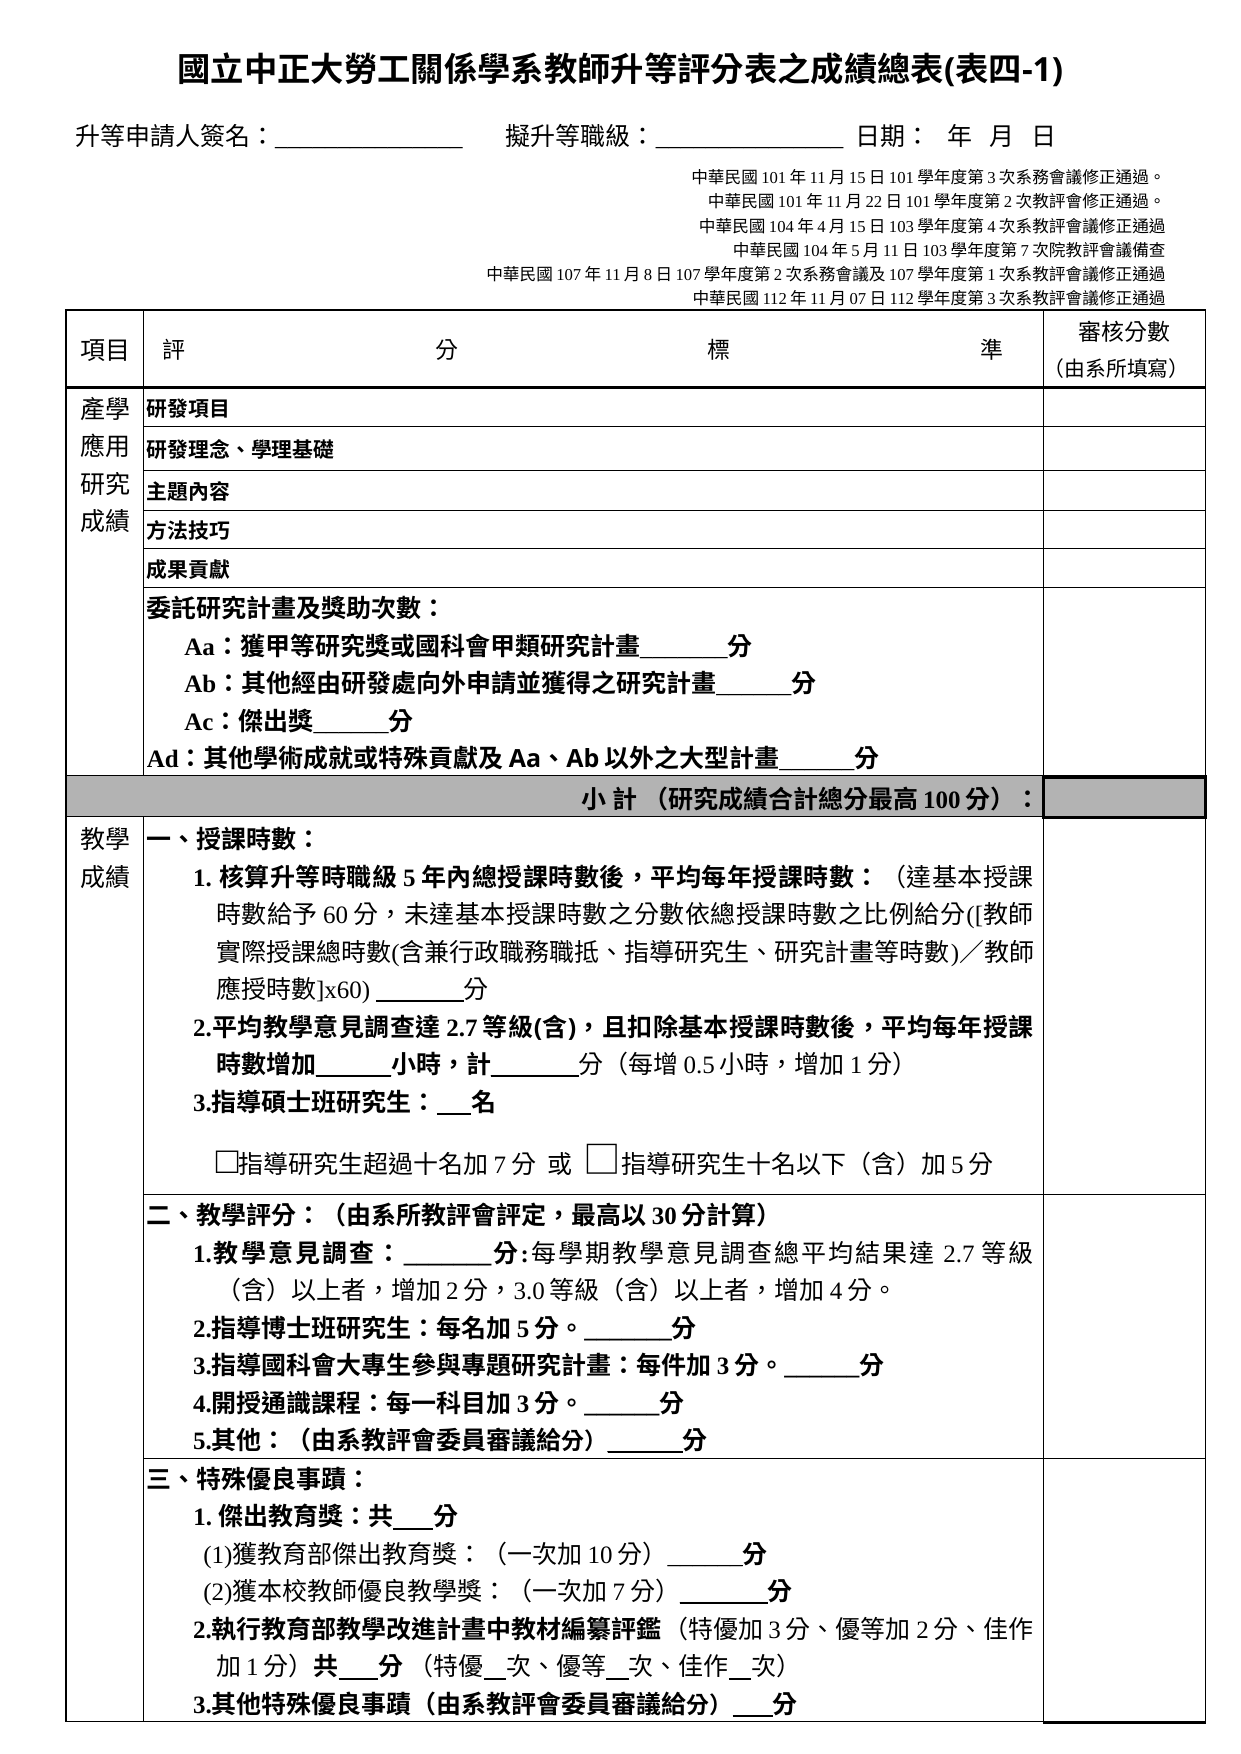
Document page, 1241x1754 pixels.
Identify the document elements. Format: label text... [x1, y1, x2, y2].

table_cell [1044, 588, 1205, 775]
text 中華民國112年11月07日112學年度第3次系教評會議修正通過 [75, 285, 1165, 309]
text 中華民國107年11月8日107學年度第2次系務會議及107學年度第1次系教評會議修正通過 [75, 261, 1165, 285]
table_cell [1044, 1195, 1205, 1458]
table_cell 研發項目 [144, 389, 1043, 426]
table_cell [1044, 471, 1205, 510]
table_cell 小 計 （研究成績合計總分最高100分）： [67, 776, 1042, 816]
table_header 評分標準 [144, 311, 1043, 386]
table_cell [1044, 1459, 1205, 1721]
table_cell 二、教學評分：（由系所教評會評定，最高以30分計算） 1.教學意見調查：_______分:每學期教學意見調查總平均結果達2.7等級（含）以上者，增加2分，3.0等級（含）以上者，增加4分。 2.指導博士班研究生：每名加5分。_______分 3.指導國科會大專生參與專題研究計畫：每件加3分。______分 4.開授通識課程：每一科目加3分。______分 5.其他：（由系教評會委員審議給分）______分 [144, 1195, 1043, 1458]
table_cell [1044, 427, 1205, 470]
table_cell [1044, 549, 1205, 587]
text 101學年度第3次系務會議修正通過。 [75, 164, 1165, 188]
table_cell [1044, 389, 1205, 426]
table_cell 方法技巧 [144, 511, 1043, 548]
table_header 項目 [67, 311, 143, 386]
text 中華民國104年4月15日103學年度第4次系教評會議修正通過 [75, 213, 1165, 237]
text 中華民國101年11月22日101學年度第2次教評會修正通過。 [75, 188, 1165, 213]
table_cell 委託研究計畫及獎助次數： Aa：獲甲等研究獎或國科會甲類研究計畫_______分 Ab：其他經由研發處向外申請並獲得之研究計畫______分 Ac：傑出獎______分 Ad：其他學術成就或特殊貢獻及Aa、Ab以外之大型計畫______分 [144, 588, 1043, 775]
table_cell 研發理念、學理基礎 [144, 427, 1043, 470]
table_cell [1044, 511, 1205, 548]
table_cell 教學成績 [67, 817, 143, 1721]
text 國立中正大勞工關係學系教師升等評分表之成績總表(表四-1) [75, 29, 1165, 104]
table_cell [1044, 819, 1205, 1194]
table_cell 成果貢獻 [144, 549, 1043, 587]
table_cell 主題內容 [144, 471, 1043, 510]
text 中華民國104年5月11日103學年度第7次院教評會議備查 [75, 237, 1165, 261]
table_cell 一、授課時數： 1. 核算升等時職級5年內總授課時數後，平均每年授課時數：（達基本授課時數給予60分，未達基本授課時數之分數依總授課時數之比例給分([教師實際授課總時數(含兼行政職務職抵、指導研究生、研究計畫等時數)／教師應授時數]x60) _______分 2.平均教學意見調查達2.7等級(含)，且扣除基本授課時數後，平均每年授課時數增加______小時，計_______分（每增0.5小時，增加1分） 3.指導碩士班研究生： 名 □指導研究生超過十名加7分 或 □指導研究生十名以下（含）加5分 [144, 817, 1043, 1194]
text 升等申請人簽名：_______________ 擬升等職級：_______________ 日期： 年 月 日 [75, 116, 1240, 153]
table_cell 產學應用研究成績 [67, 389, 143, 775]
table_header 審核分數 （由系所填寫） [1044, 311, 1205, 386]
table_cell 三、特殊優良事蹟： 1. 傑出教育獎：共 分 (1)獲教育部傑出教育獎：（一次加10分）______分 (2)獲本校教師優良教學獎：（一次加7分）_______分 2.執行教育部教學改進計晝中教材編纂評鑑（特優加3分、優等加2分、佳作加1分）共 分 （特優 次、優等 次、佳作 次） 3.其他特殊優良事蹟（由系教評會委員審議給分） 分 [144, 1459, 1043, 1721]
table_cell [1045, 779, 1204, 816]
